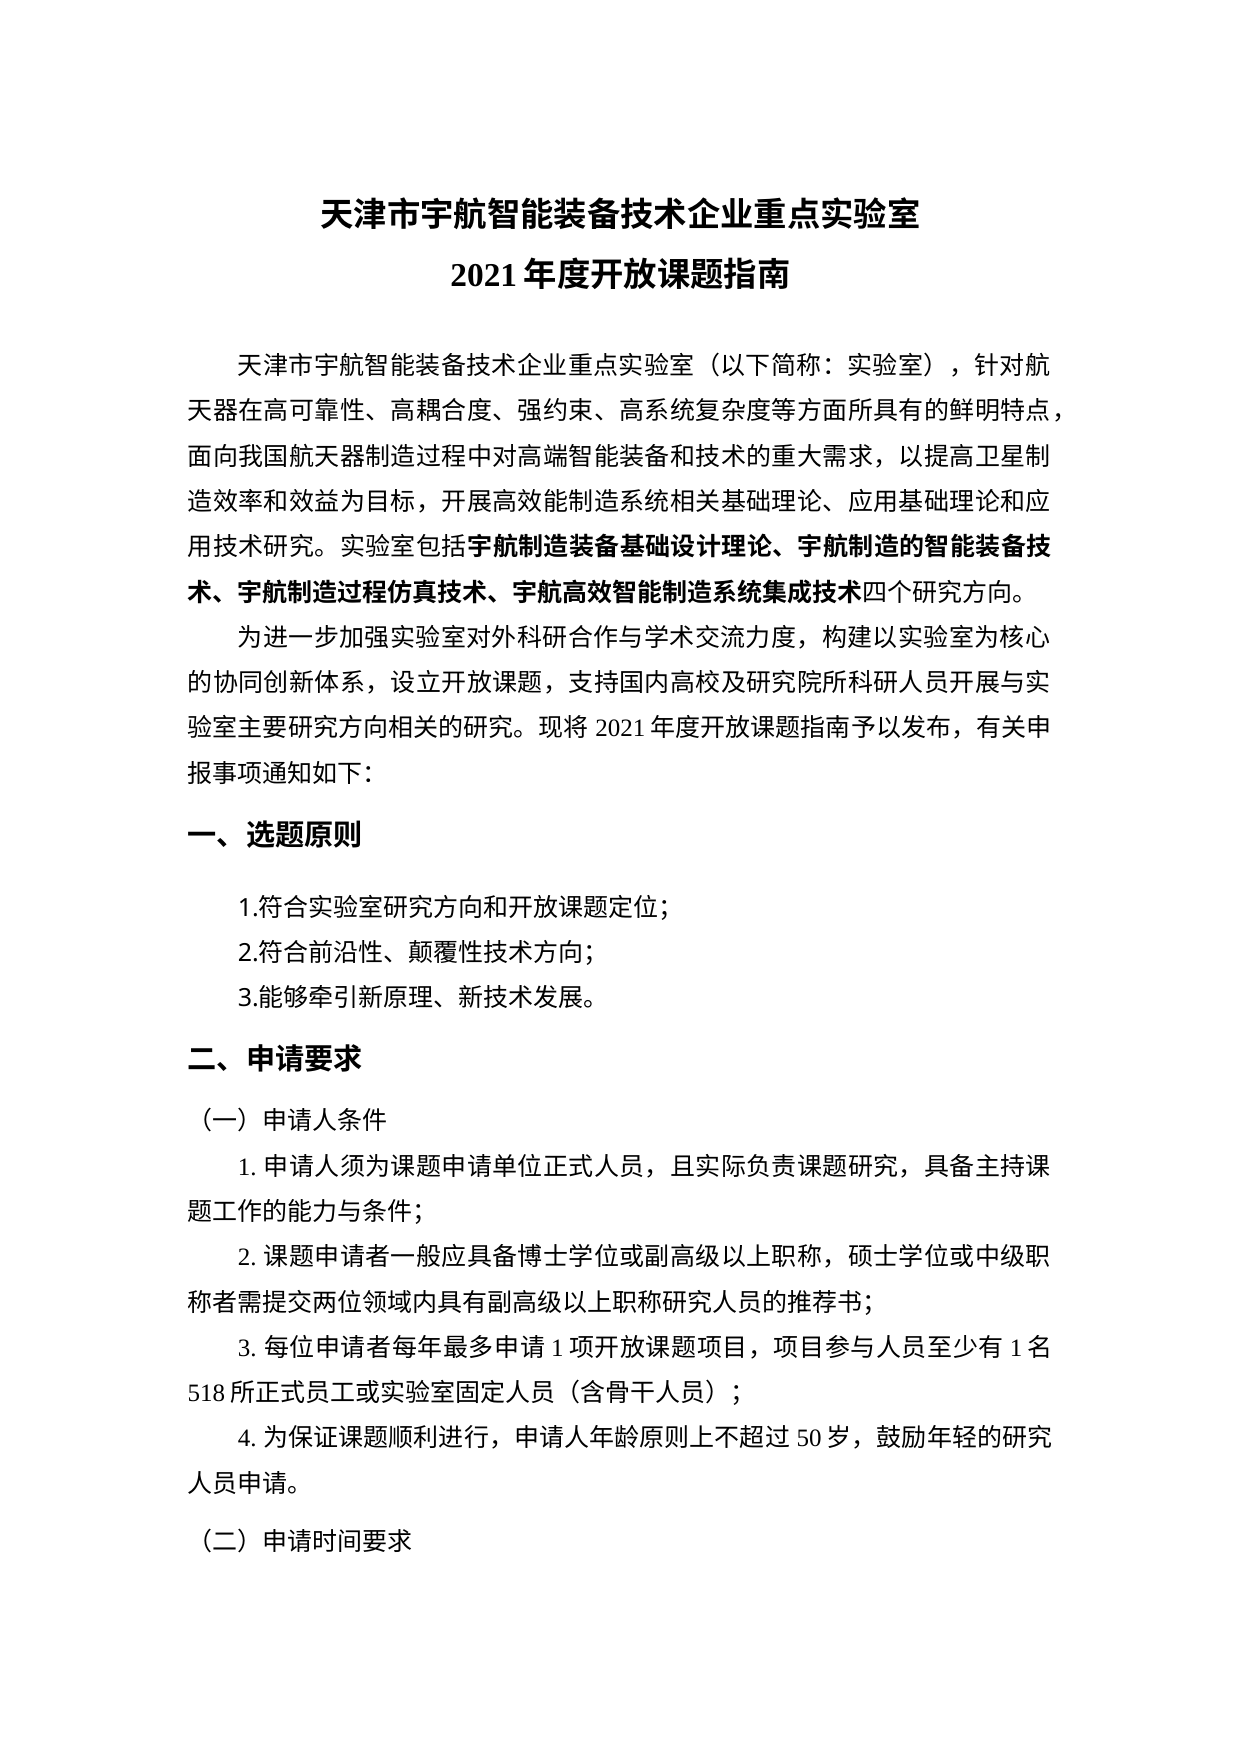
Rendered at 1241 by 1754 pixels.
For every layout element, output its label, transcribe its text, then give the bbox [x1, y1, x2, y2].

text （二）申请时间要求 [187, 1521, 1053, 1557]
text 1. 申请人须为课题申请单位正式人员，且实际负责课题研究，具备主持课题工作的能力与条件； [187, 1146, 1053, 1228]
text 4. 为保证课题顺利进行，申请人年龄原则上不超过50岁，鼓励年轻的研究人员申请。 [187, 1418, 1053, 1499]
text 2.符合前沿性、颠覆性技术方向； [187, 932, 1053, 968]
text 天津市宇航智能装备技术企业重点实验室（以下简称：实验室），针对航天器在高可靠性、高耦合度、强约束、高系统复杂度等方面所具有的鲜明特点，面向我国航天器制造过程中对高端智能装备和技术的重大需求，以提高卫星制造效率和效益为目标，开展高效能制造系统相关基础理论、应用基础理论和应用技术研究。实验室包括宇航制造装备基础设计理论、宇航制造的智能装备技术、宇航制造过程仿真技术、宇航高效智能制造系统集成技术四个研究方向。 [187, 345, 1053, 608]
text 二、申请要求 [187, 1035, 1053, 1078]
text 1.符合实验室研究方向和开放课题定位； [187, 887, 1053, 923]
text 2. 课题申请者一般应具备博士学位或副高级以上职称，硕士学位或中级职称者需提交两位领域内具有副高级以上职称研究人员的推荐书； [187, 1237, 1053, 1318]
text 一、选题原则 [187, 811, 1053, 853]
text （一）申请人条件 [187, 1101, 1053, 1137]
text 2021年度开放课题指南 [187, 248, 1053, 296]
text 天津市宇航智能装备技术企业重点实验室 [187, 187, 1053, 236]
text 3. 每位申请者每年最多申请1项开放课题项目，项目参与人员至少有1名518所正式员工或实验室固定人员（含骨干人员）； [187, 1327, 1053, 1409]
text 为进一步加强实验室对外科研合作与学术交流力度，构建以实验室为核心的协同创新体系，设立开放课题，支持国内高校及研究院所科研人员开展与实验室主要研究方向相关的研究。现将2021年度开放课题指南予以发布，有关申报事项通知如下： [187, 617, 1053, 789]
text 3.能够牵引新原理、新技术发展。 [187, 978, 1053, 1014]
